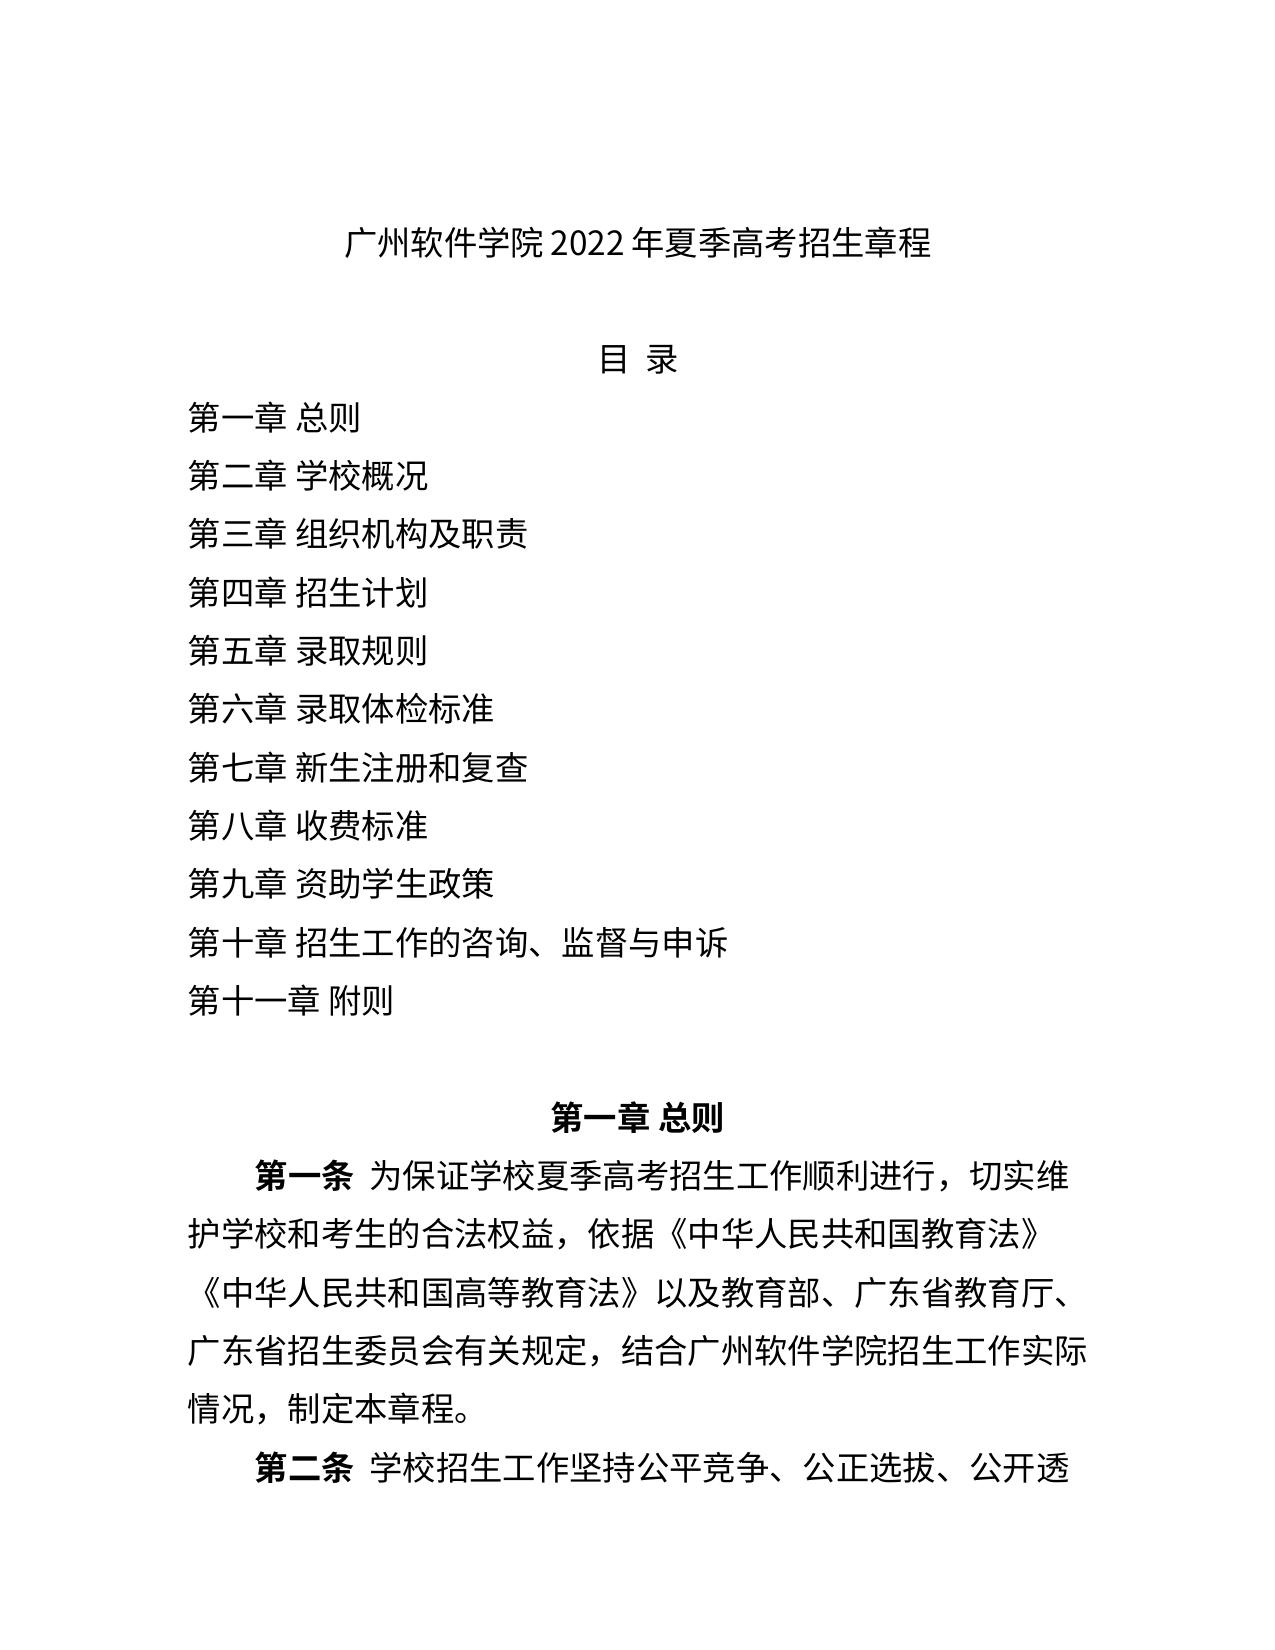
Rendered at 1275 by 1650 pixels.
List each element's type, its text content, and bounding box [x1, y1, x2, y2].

text 第一条 为保证学校夏季高考招生工作顺利进行，切实维护学校和考生的合法权益，依据《中华人民共和国教育法》《中华人民共和国高等教育法》以及教育部、广东省教育厅、广东省招生委员会有关规定，结合广州软件学院招生工作实际情况，制定本章程。 [187, 1142, 1087, 1433]
text 第二章 学校概况 [187, 442, 1087, 500]
text 广州软件学院2022年夏季高考招生章程 [187, 208, 1087, 267]
text 第三章 组织机构及职责 [187, 500, 1087, 558]
text 第五章 录取规则 [187, 617, 1087, 675]
text 第十一章 附则 [187, 967, 1087, 1025]
text 第六章 录取体检标准 [187, 675, 1087, 733]
text 第七章 新生注册和复查 [187, 733, 1087, 792]
text 目 录 [187, 325, 1087, 383]
text 第八章 收费标准 [187, 792, 1087, 850]
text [187, 1433, 1087, 1492]
text 第一章 总则 [187, 1083, 1087, 1142]
text 第四章 招生计划 [187, 558, 1087, 617]
text 第九章 资助学生政策 [187, 850, 1087, 908]
text 第十章 招生工作的咨询、监督与申诉 [187, 908, 1087, 967]
text 第一章 总则 [187, 383, 1087, 442]
